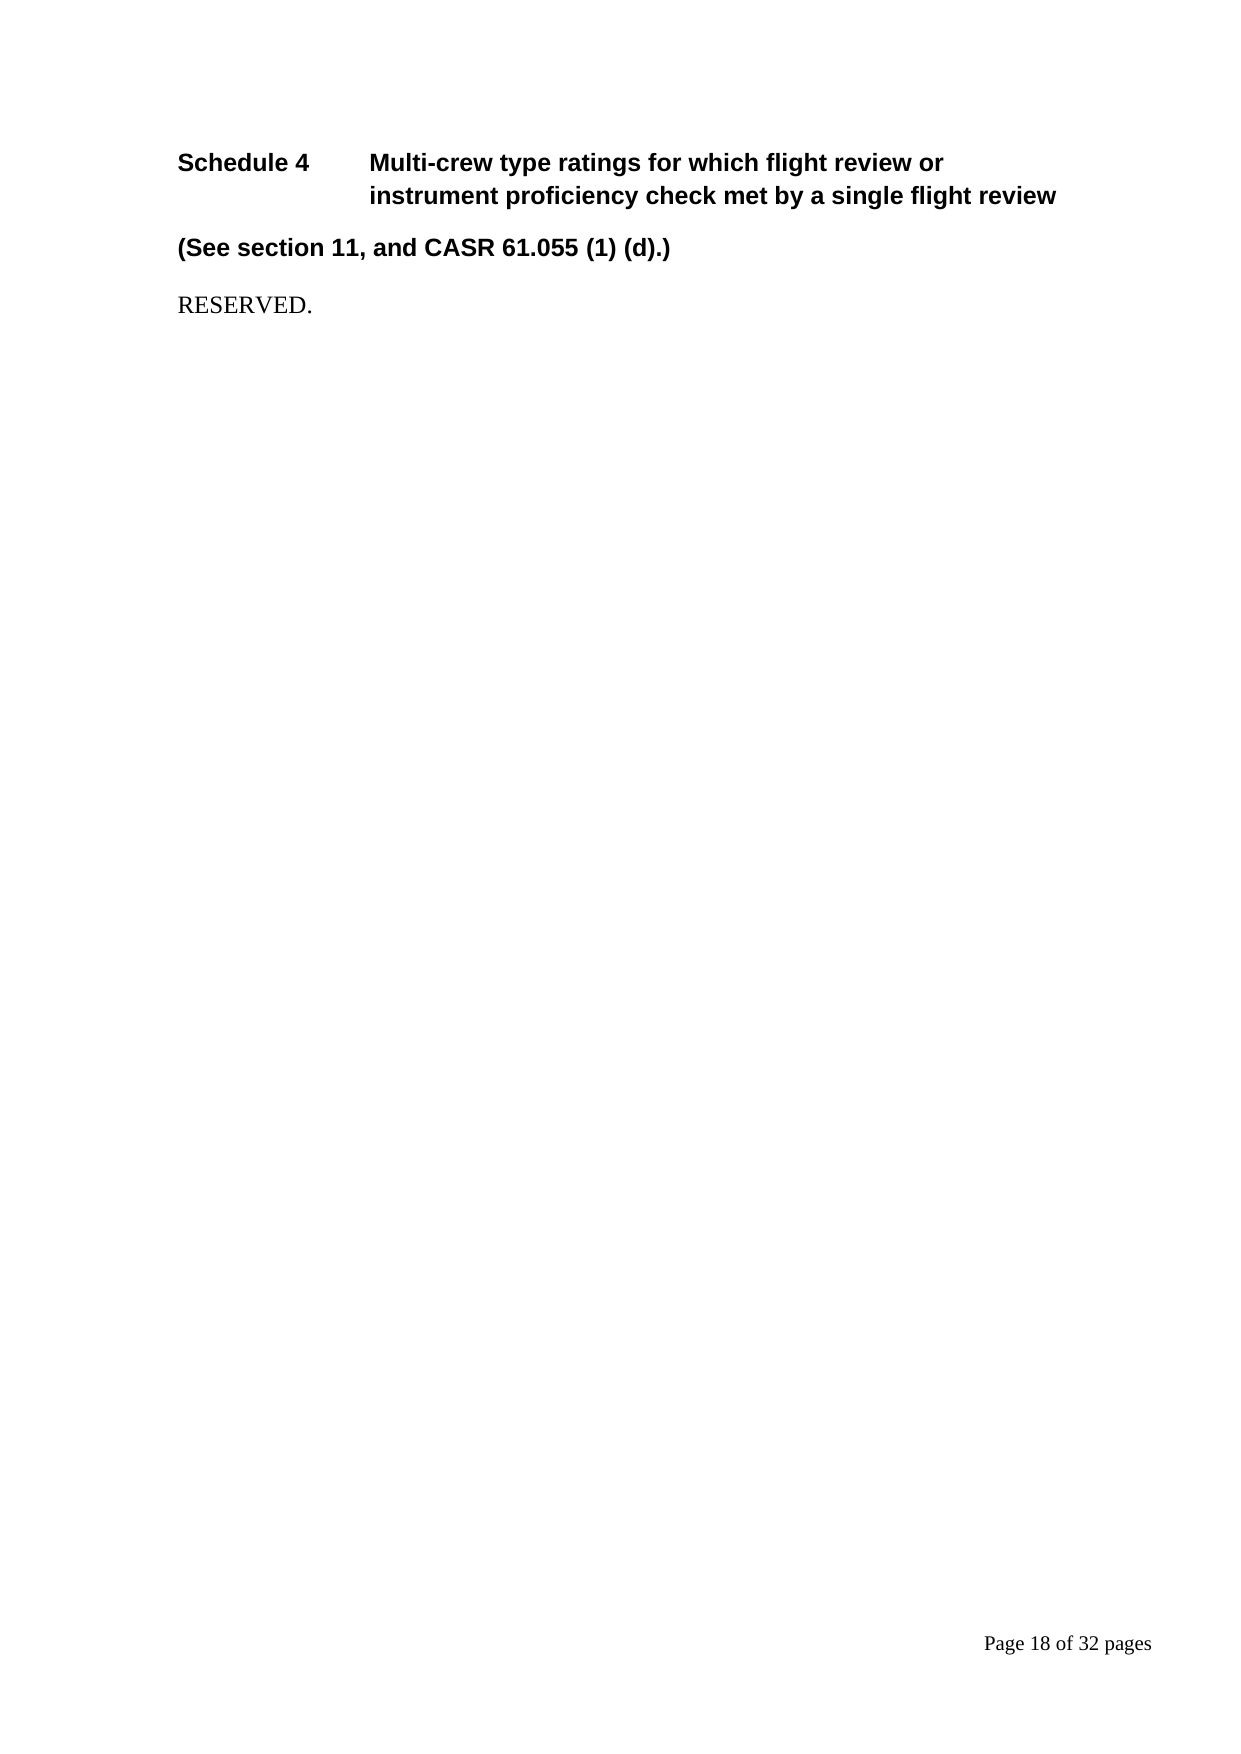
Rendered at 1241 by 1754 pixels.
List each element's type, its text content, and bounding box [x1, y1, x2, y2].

subtitle (See section 11, and CASR 61.055 (1) (d).) [177, 232, 1063, 261]
subtitle RESERVED. [177, 291, 1063, 319]
subtitle Schedule 4 Multi-crew type ratings for which flight review or instrument proficiency check met by a single flight review [177, 148, 1063, 209]
